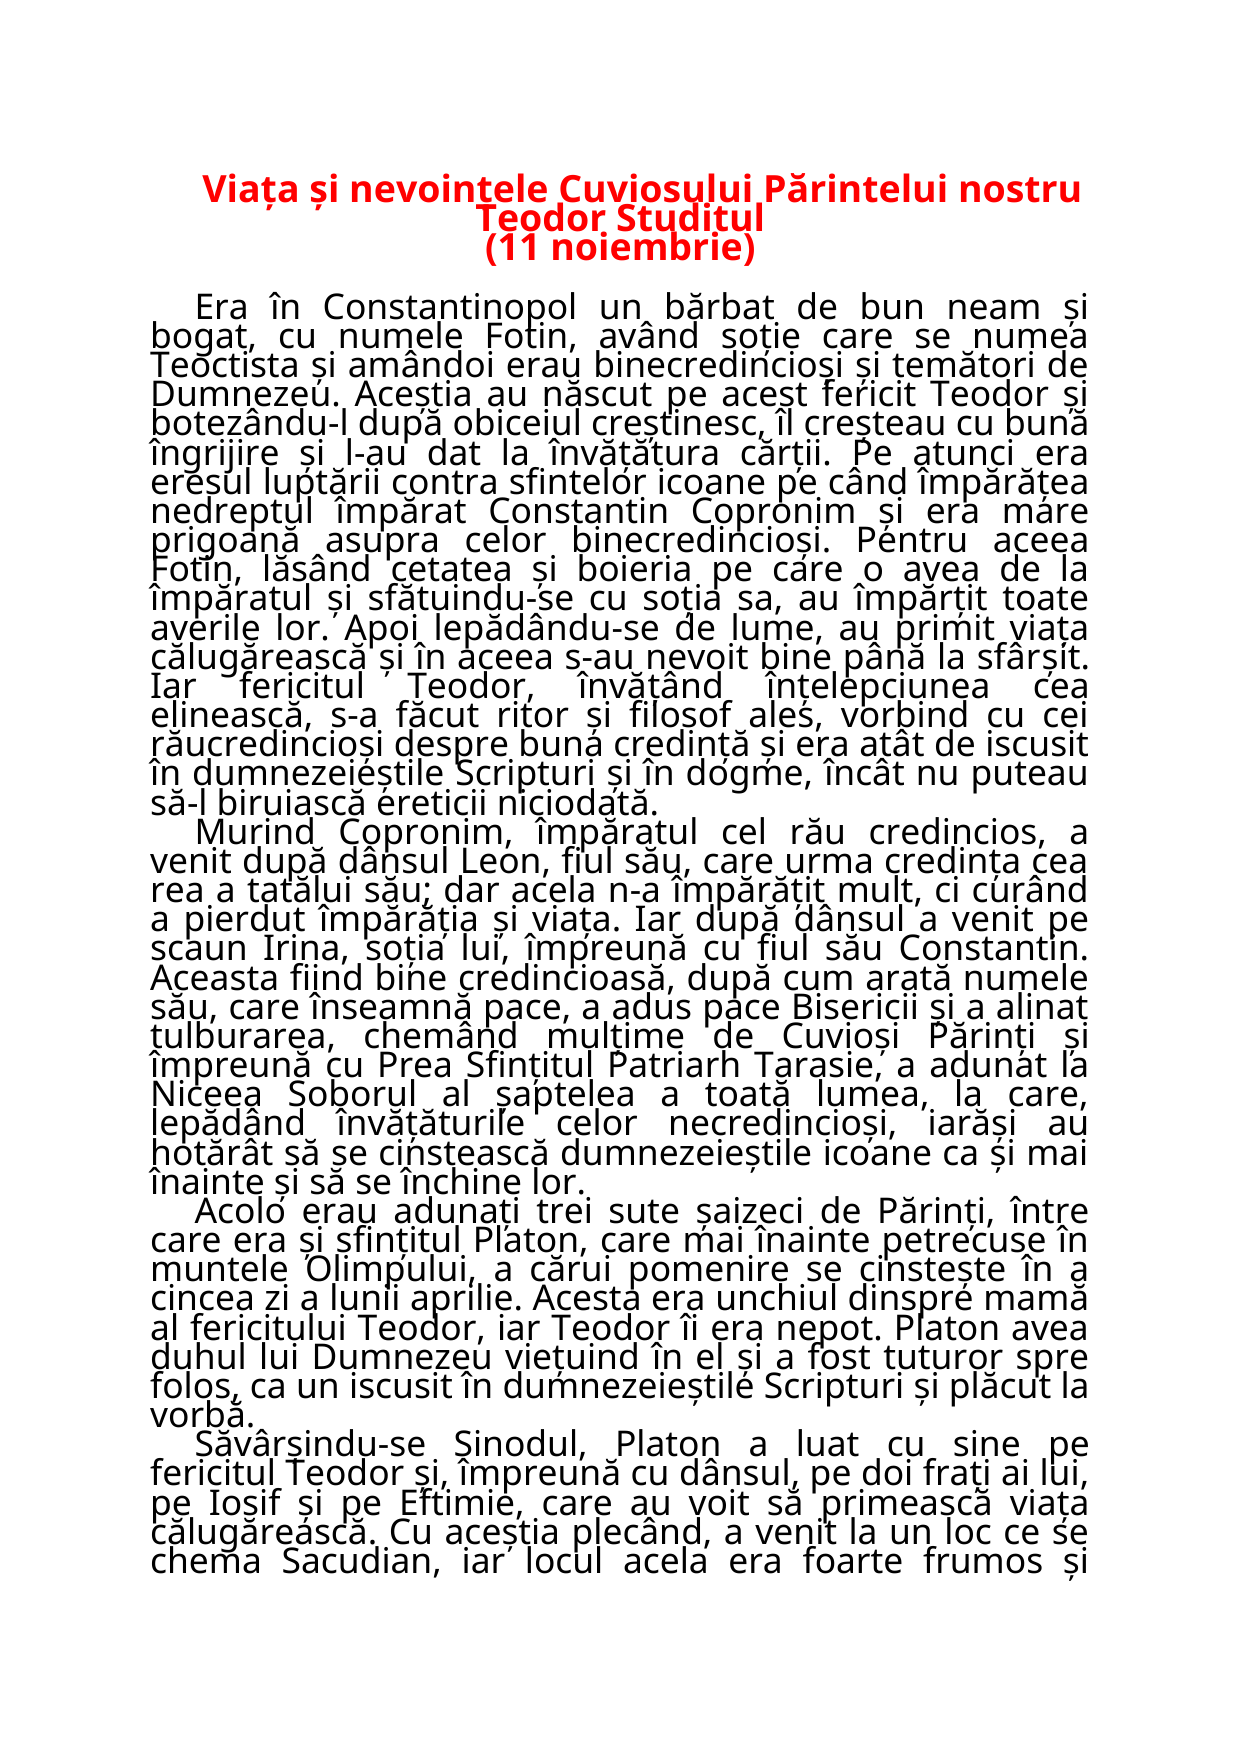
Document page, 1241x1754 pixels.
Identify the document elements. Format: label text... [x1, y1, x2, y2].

text Viaţa şi nevoinţele Cuviosului Părintelui nostru Teodor Studitul (11 noiembrie) [150, 179, 1090, 267]
text Acolo erau adunaţi trei sute şaizeci de Părinţi, între care era şi sfinţitul Platon, care mai înainte petrecuse în muntele Olimpului, a cărui pomenire se cinsteşte în a cincea zi a lunii aprilie. Acesta era unchiul dinspre mamă al fericitului Teodor, iar Teodor îi era nepot. Platon avea duhul lui Dumnezeu vieţuind în el şi a fost tuturor spre folos, ca un iscusit în dumnezeieştile Scripturi şi plăcut la vorbă. [150, 1200, 1090, 1433]
text Murind Copronim, împăratul cel rău credincios, a venit după dânsul Leon, fiul său, care urma credinţa cea rea a tatălui său; dar acela n-a împărăţit mult, ci curând a pierdut împărăţia şi viaţa. Iar după dânsul a venit pe scaun Irina, soţia lui, împreună cu fiul său Constantin. Aceasta fiind bine credincioasă, după cum arată numele său, care înseamnă pace, a adus pace Bisericii şi a alinat tulburarea, chemând mulţime de Cuvioşi Părinţi şi împreună cu Prea Sfinţitul Patriarh Tarasie, a adunat la Niceea Soborul al şaptelea a toată lumea, la care, lepădând învăţăturile celor necredincioşi, iarăşi au hotărât să se cinstească dumnezeieştile icoane ca şi mai înainte şi să se închine lor. [150, 821, 1090, 1200]
text Era în Constantinopol un bărbat de bun neam şi bogat, cu numele Fotin, având soţie care se numea Teoctista şi amândoi erau binecredincioşi şi temători de Dumnezeu. Aceştia au născut pe acest fericit Teodor şi botezându-l după obiceiul creştinesc, îl creşteau cu bună îngrijire şi l-au dat la învăţătura cărţii. Pe atunci era eresul luptării contra sfintelor icoane pe când împărăţea nedreptul împărat Constantin Copronim şi era mare prigoană asupra celor binecredincioşi. Pentru aceea Fotin, lăsând cetatea şi boieria pe care o avea de la împăratul şi sfătuindu-se cu soţia sa, au împărţit toate averile lor. Apoi lepădându-se de lume, au primit viaţa călugărească şi în aceea s-au nevoit bine până la sfârșit. Iar fericitul Teodor, învățând înţelepciunea cea elinească, s-a făcut ritor şi filosof ales, vorbind cu cei răucredincioşi despre buna credinţă şi era atât de iscusit în dumnezeieştile Scripturi şi în dogme, încât nu puteau să-l biruiască ereticii niciodată. [150, 296, 1090, 821]
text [150, 1433, 1090, 1579]
